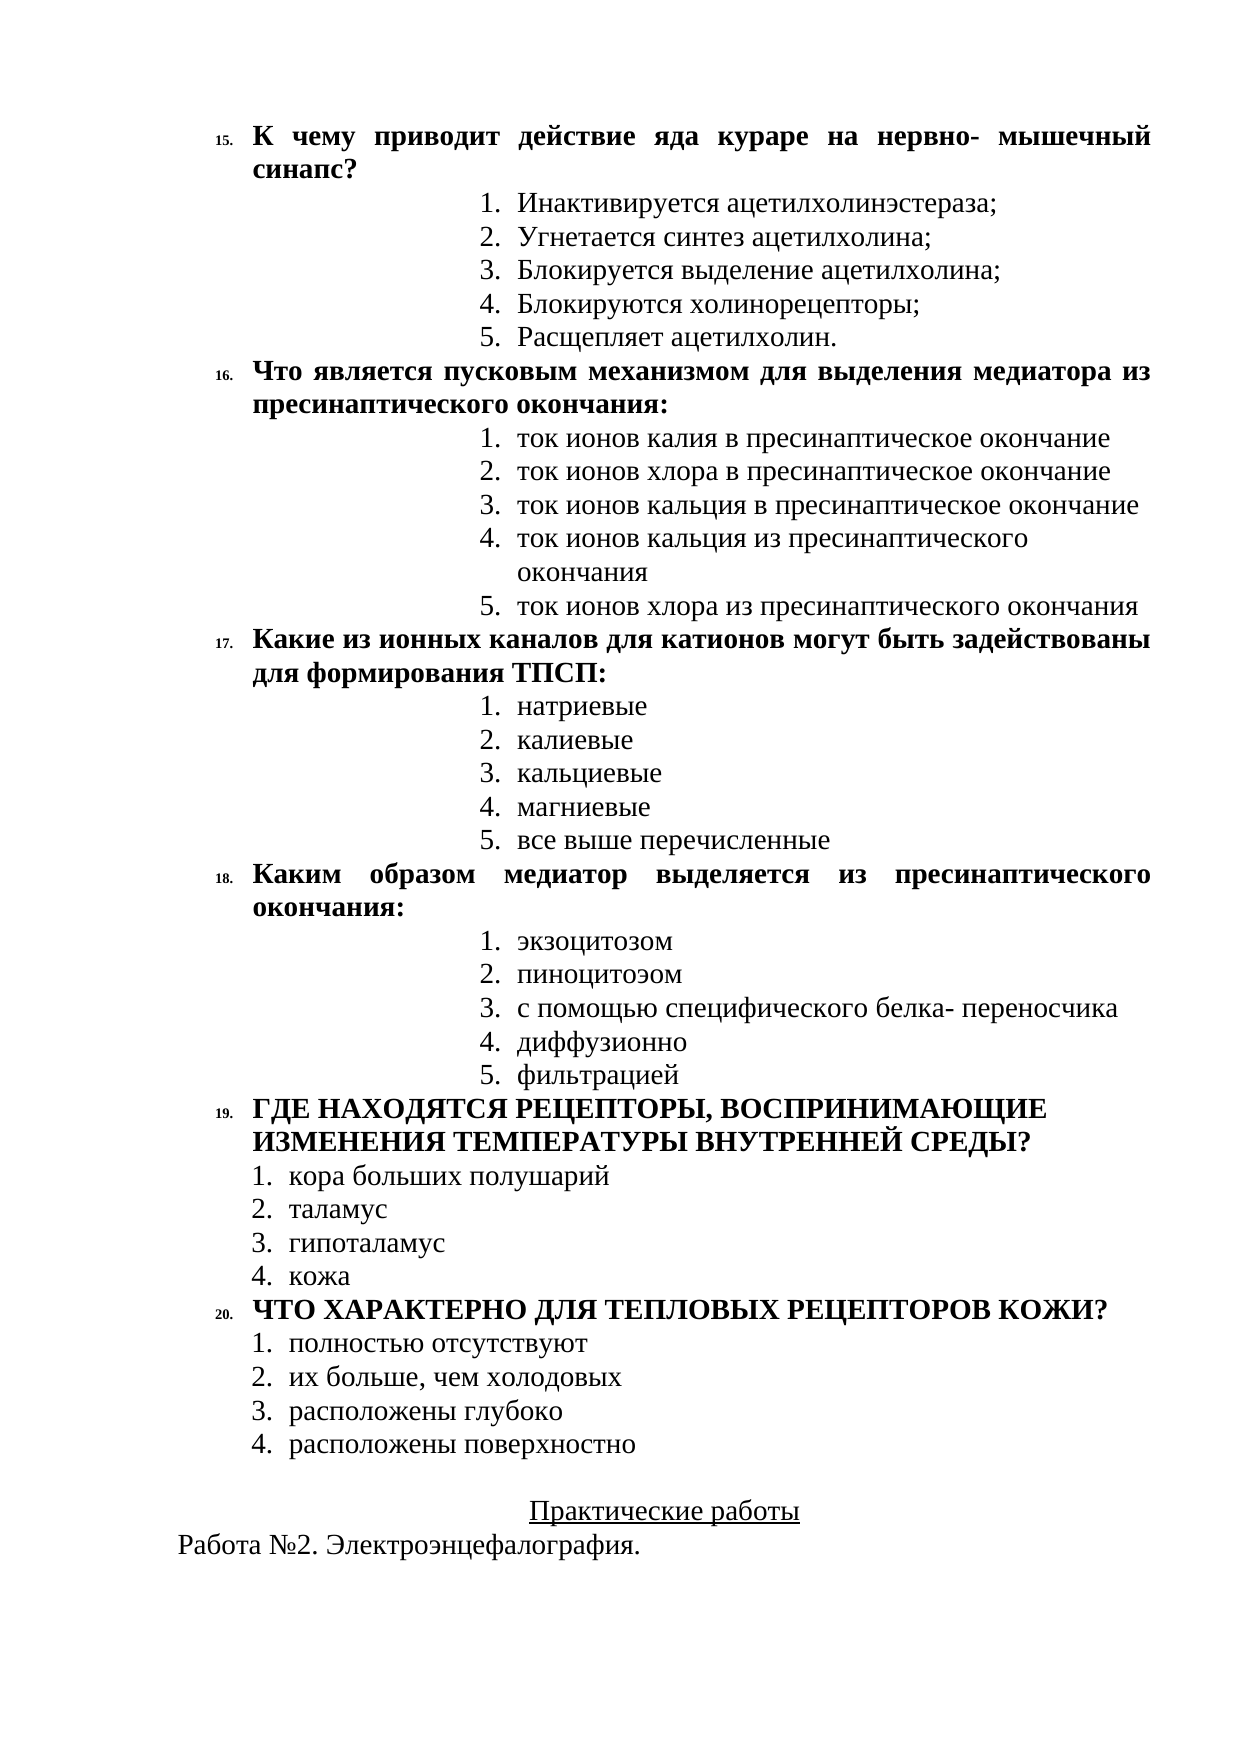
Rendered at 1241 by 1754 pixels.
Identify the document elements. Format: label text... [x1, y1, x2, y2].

list Расщепляет ацетилхолин. [479, 319, 1152, 353]
list их больше, чем холодовых [251, 1359, 1152, 1393]
list ток ионов хлора в пресинаптическое окончание [479, 453, 1152, 487]
list Что является пусковым механизмом для выделения медиатора из пресинаптического окончания: [215, 353, 1152, 420]
list Блокируется выделение ацетилхолина; [479, 252, 1152, 286]
list К чему приводит действие яда кураре на нервно- мышечный синапс? [215, 118, 1152, 185]
list все выше перечисленные [479, 822, 1152, 856]
list расположены глубоко [251, 1393, 1152, 1426]
list ток ионов хлора из пресинаптического окончания [479, 588, 1152, 621]
list натриевые [479, 688, 1152, 722]
list фильтрацией [479, 1057, 1152, 1091]
list калиевые [479, 722, 1152, 755]
list полностью отсутствуют [251, 1326, 1152, 1359]
list кожа [251, 1258, 1152, 1292]
list Инактивируется ацетилхолинэстераза; [479, 185, 1152, 219]
text Практические работы [177, 1493, 1152, 1527]
list пиноцитоэом [479, 957, 1152, 990]
list ток ионов кальция в пресинаптическое окончание [479, 487, 1152, 521]
list кора больших полушарий [251, 1158, 1152, 1191]
list диффузионно [479, 1024, 1152, 1057]
list экзоцитозом [479, 923, 1152, 957]
list ток ионов кальция из пресинаптического окончания [479, 521, 1152, 588]
list таламус [251, 1191, 1152, 1225]
list кальциевые [479, 755, 1152, 789]
list с помощью специфического белка- переносчика [479, 990, 1152, 1024]
text Работа №2. Электроэнцефалография. [177, 1527, 1152, 1560]
list Каким образом медиатор выделяется из пресинаптического окончания: [215, 856, 1152, 923]
list Угнетается синтез ацетилхолина; [479, 219, 1152, 252]
list расположены поверхностно [251, 1426, 1152, 1460]
list магниевые [479, 789, 1152, 822]
list Блокируются холинорецепторы; [479, 286, 1152, 319]
list ток ионов калия в пресинаптическое окончание [479, 420, 1152, 453]
list ЧТО ХАРАКТЕРНО ДЛЯ ТЕПЛОВЫХ РЕЦЕПТОРОВ КОЖИ? [215, 1292, 1152, 1326]
list гипоталамус [251, 1225, 1152, 1258]
list ГДЕ НАХОДЯТСЯ РЕЦЕПТОРЫ, ВОСПРИНИМАЮЩИЕ ИЗМЕНЕНИЯ ТЕМПЕРАТУРЫ ВНУТРЕННЕЙ СРЕДЫ? [215, 1091, 1152, 1158]
list Какие из ионных каналов для катионов могут быть задействованы для формирования ТПСП: [215, 621, 1152, 688]
